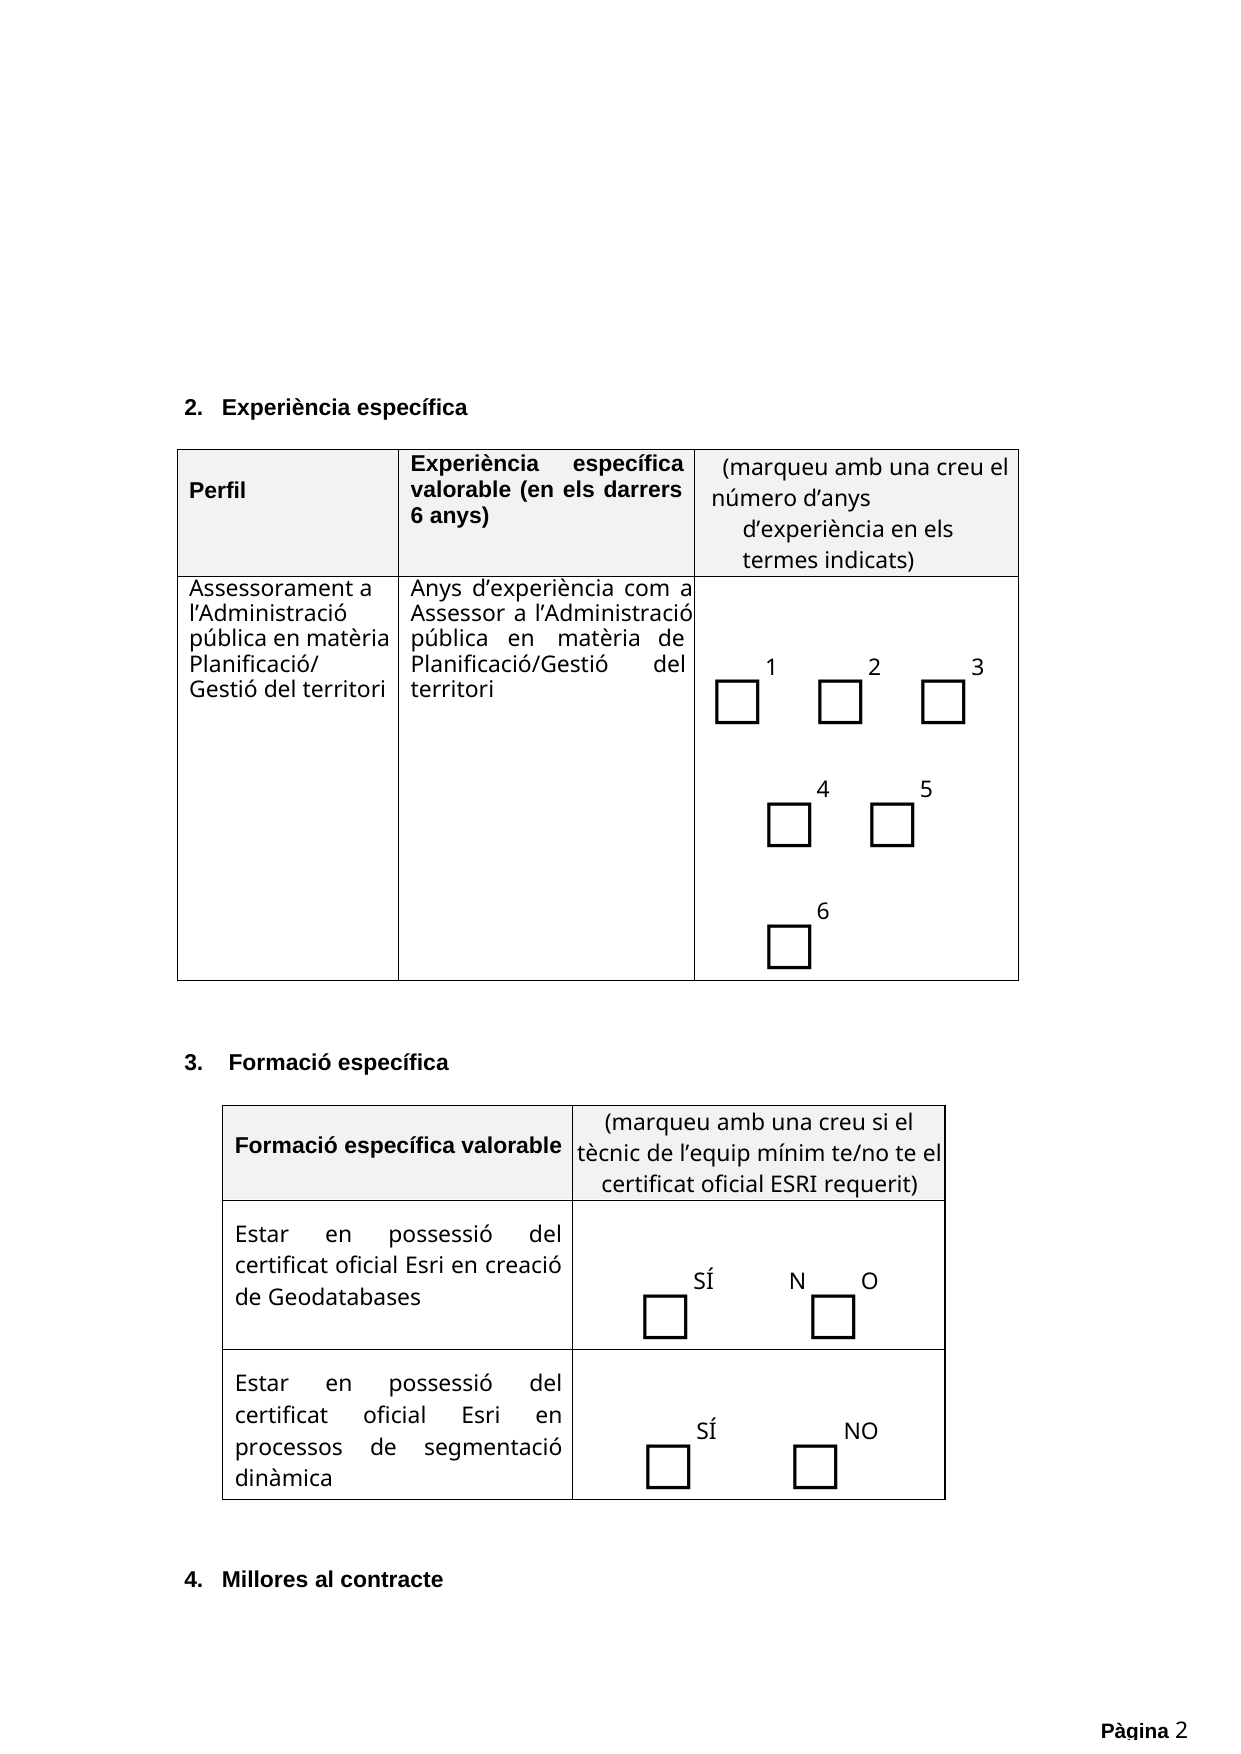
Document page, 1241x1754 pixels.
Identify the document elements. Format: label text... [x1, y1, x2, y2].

table_cell □SÍ □NO [573, 1350, 944, 1499]
table_cell Planificació/Gestió del [399, 653, 694, 678]
table_cell l’Administració [178, 602, 398, 627]
table_cell Anys d’experiència com a [399, 577, 694, 602]
table_header (marqueu amb una creu el número d’anys d’experiència en els termes indicats) [695, 450, 1018, 576]
subtitle Experiència específica [184, 394, 1148, 420]
subtitle Millores al contracte [184, 1566, 1148, 1592]
table_header Experiència específica valorable (en els darrers 6 anys) [399, 450, 694, 576]
table_cell Planificació/ [178, 653, 398, 678]
table_cell □SÍ N□O [573, 1201, 944, 1349]
table_cell □1 □2 □3 □4 □5 □6 [695, 577, 1018, 980]
table_header Perfil [178, 450, 398, 576]
table_cell Estar en possessió del certificat oficial Esri en processos de segmentació dinàmica [223, 1350, 572, 1499]
table_cell territori [399, 678, 694, 980]
table_header (marqueu amb una creu si el tècnic de l’equip mínim te/no te el certificat oficial ESRI requerit) [573, 1106, 944, 1199]
table_cell Gestió del territori [178, 678, 398, 980]
table_cell Assessorament a [178, 577, 398, 602]
table_header Formació específica valorable [223, 1106, 572, 1199]
table_cell pública en matèria de [399, 627, 694, 652]
list Formació específica [184, 1049, 1148, 1076]
table_cell Assessor a l’Administració [399, 602, 694, 627]
table_cell pública en matèria [178, 627, 398, 652]
table_cell Estar en possessió del certificat oficial Esri en creació de Geodatabases [223, 1201, 572, 1349]
